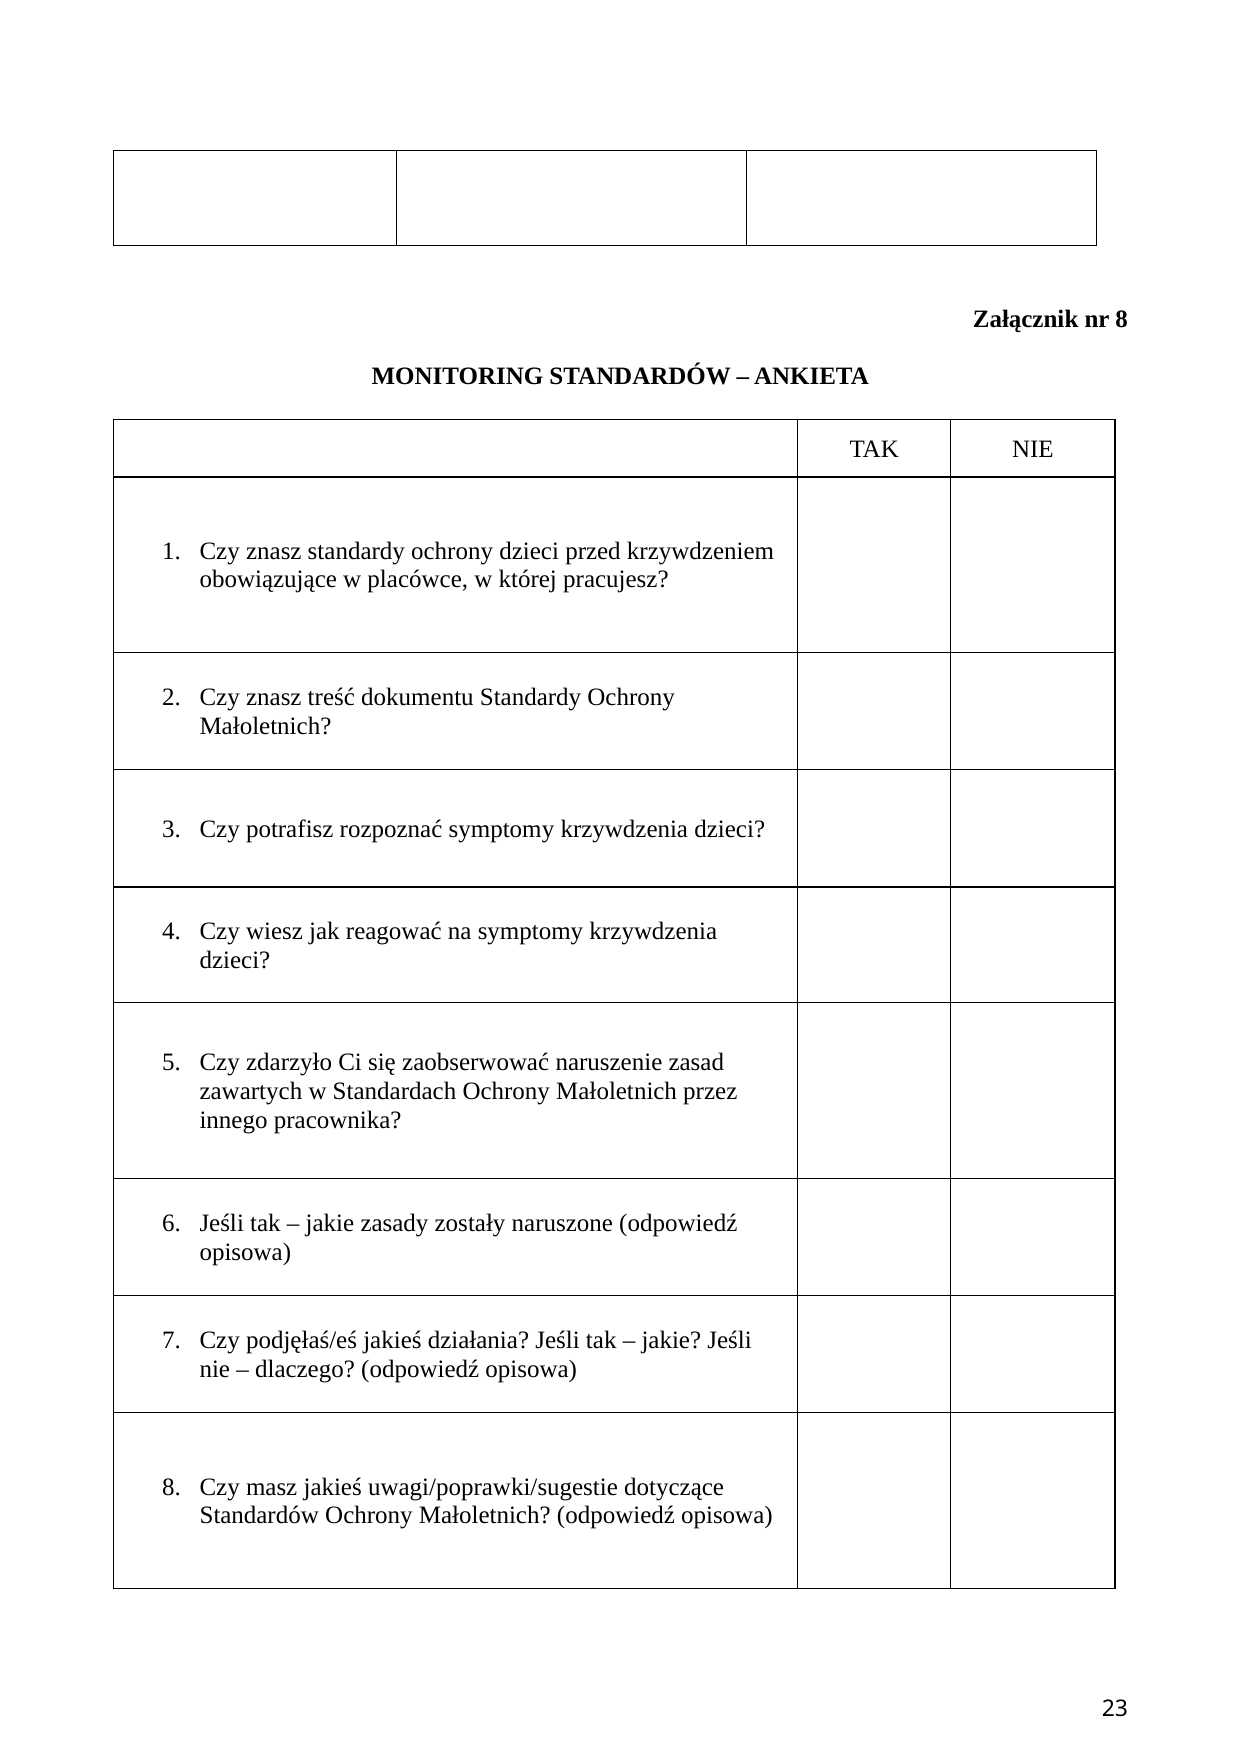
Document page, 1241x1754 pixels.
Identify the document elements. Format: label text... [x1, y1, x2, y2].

table_header [114, 420, 797, 476]
text MONITORING STANDARDÓW – ANKIETA [112, 361, 1128, 390]
table_cell [951, 1296, 1114, 1412]
table_cell [747, 151, 1096, 245]
table_cell Czy podjęłaś/eś jakieś działania? Jeśli tak – jakie? Jeśli nie – dlaczego? (odpowiedź opisowa) [114, 1296, 797, 1412]
table_cell Jeśli tak – jakie zasady zostały naruszone (odpowiedź opisowa) [114, 1179, 797, 1295]
table_header TAK [798, 420, 950, 476]
table_cell Czy wiesz jak reagować na symptomy krzywdzenia dzieci? [114, 888, 797, 1002]
table_cell Czy masz jakieś uwagi/poprawki/sugestie dotyczące Standardów Ochrony Małoletnich? (odpowiedź opisowa) [114, 1413, 797, 1588]
table_cell Czy znasz treść dokumentu Standardy Ochrony Małoletnich? [114, 653, 797, 769]
table_cell [798, 1003, 950, 1177]
table_cell [951, 1413, 1114, 1588]
table_cell [951, 1179, 1114, 1295]
table_cell [798, 653, 950, 769]
table_cell [951, 653, 1114, 769]
table_cell [798, 1296, 950, 1412]
table_cell [397, 151, 746, 245]
table_cell Czy znasz standardy ochrony dzieci przed krzywdzeniem obowiązujące w placówce, w której pracujesz? [114, 478, 797, 652]
table_cell [798, 770, 950, 886]
table_cell [798, 1413, 950, 1588]
table_cell [951, 478, 1114, 652]
table_header NIE [951, 420, 1114, 476]
table_cell [798, 478, 950, 652]
table_cell [951, 1003, 1114, 1177]
table_cell [798, 1179, 950, 1295]
table_cell Czy zdarzyło Ci się zaobserwować naruszenie zasad zawartych w Standardach Ochrony Małoletnich przez innego pracownika? [114, 1003, 797, 1177]
text Załącznik nr 8 [112, 304, 1128, 333]
table_cell [951, 770, 1114, 886]
table_cell [951, 888, 1114, 1002]
table_cell Czy potrafisz rozpoznać symptomy krzywdzenia dzieci? [114, 770, 797, 886]
table_cell [798, 888, 950, 1002]
